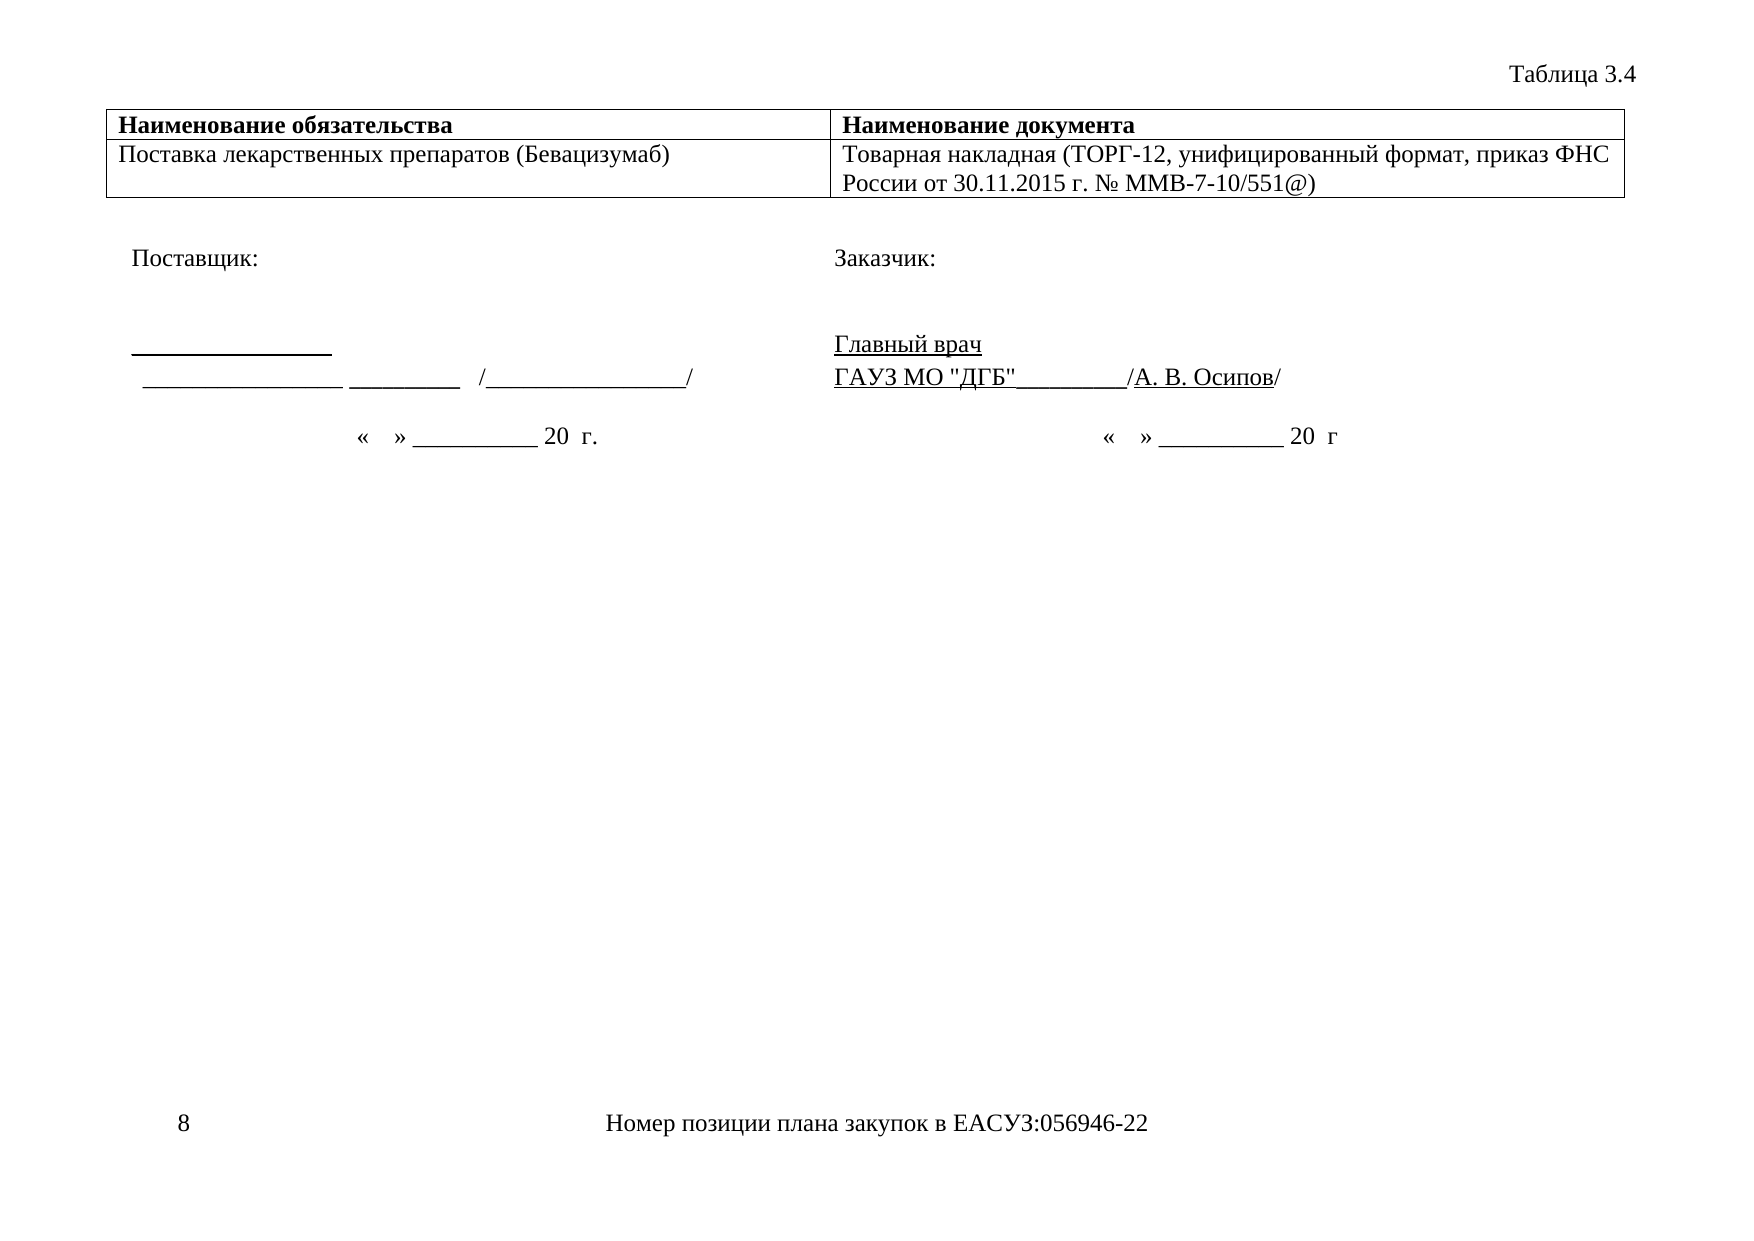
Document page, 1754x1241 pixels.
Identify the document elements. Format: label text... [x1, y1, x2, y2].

table_cell ГАУЗ МО "ДГБ"__________/А. В. Осипов/ « » __________ 20 г [823, 358, 1617, 478]
table_header Поставщик: [131, 243, 823, 329]
table_header Наименование обязательства [107, 110, 830, 138]
table_cell Главный врач [823, 329, 1617, 358]
table_cell ________________ __________ /________________/ « » __________ 20 г. [131, 358, 823, 478]
table_header Заказчик: [823, 243, 1617, 329]
text Таблица 3.4 [118, 59, 1636, 88]
table_cell Товарная накладная (ТОРГ-12, унифицированный формат, приказ ФНС России от 30.11.2015 г. № ММВ-7-10/551@) [831, 140, 1624, 197]
table_cell Поставка лекарственных препаратов (Бевацизумаб) [107, 140, 830, 197]
table_cell ________________ [131, 329, 823, 358]
table_header Наименование документа [831, 110, 1624, 138]
